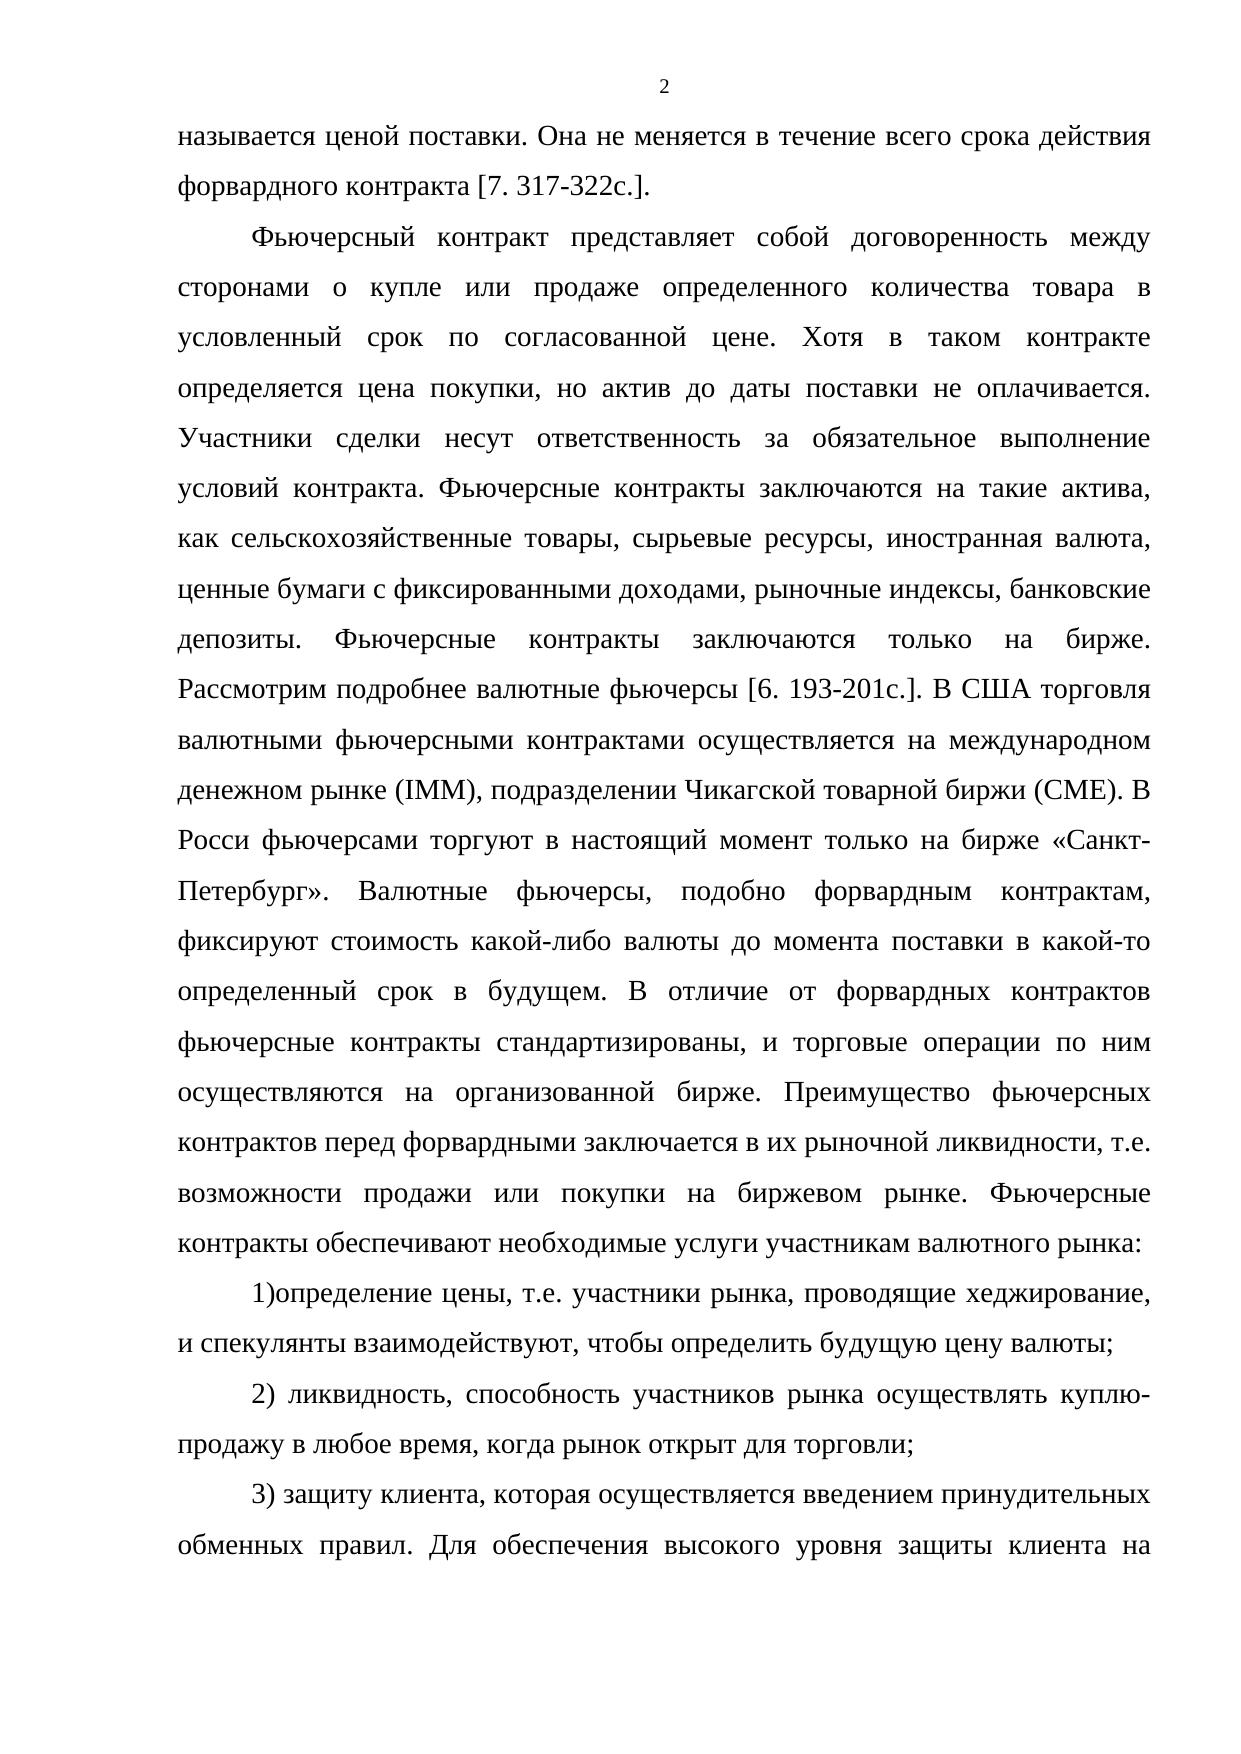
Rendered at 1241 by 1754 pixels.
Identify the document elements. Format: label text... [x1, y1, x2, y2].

text 2) ликвидность, способность участников рынка осуществлять куплю-продажу в любое время, когда рынок открыт для торговли; [177, 1376, 1152, 1460]
text Фьючерсный контракт представляет собой договоренность между сторонами о купле или продаже определенного количества товара в условленный срок по согласованной цене. Хотя в таком контракте определяется цена покупки, но актив до даты поставки не оплачивается. Участники сделки несут ответственность за обязательное выполнение условий контракта. Фьючерсные контракты заключаются на такие актива, как сельскохозяйственные товары, сырьевые ресурсы, иностранная валюта, ценные бумаги с фиксированными доходами, рыночные индексы, банковские депозиты. Фьючерсные контракты заключаются только на бирже. Рассмотрим подробнее валютные фьючерсы [6. 193-201с.]. В США торговля валютными фьючерсными контрактами осуществляется на международном денежном рынке (IMM), подразделении Чикагской товарной биржи (CME). В Росси фьючерсами торгуют в настоящий момент только на бирже «Санкт-Петербург». Валютные фьючерсы, подобно форвардным контрактам, фиксируют стоимость какой-либо валюты до момента поставки в какой-то определенный срок в будущем. В отличие от форвардных контрактов фьючерсные контракты стандартизированы, и торговые операции по ним осуществляются на организованной бирже. Преимущество фьючерсных контрактов перед форвардными заключается в их рыночной ликвидности, т.е. возможности продажи или покупки на биржевом рынке. Фьючерсные контракты обеспечивают необходимые услуги участникам валютного рынка: [177, 219, 1152, 1258]
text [177, 118, 1152, 202]
text 1)определение цены, т.е. участники рынка, проводящие хеджирование, и спекулянты взаимодействуют, чтобы определить будущую цену валюты; [177, 1275, 1152, 1359]
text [177, 1477, 1152, 1560]
